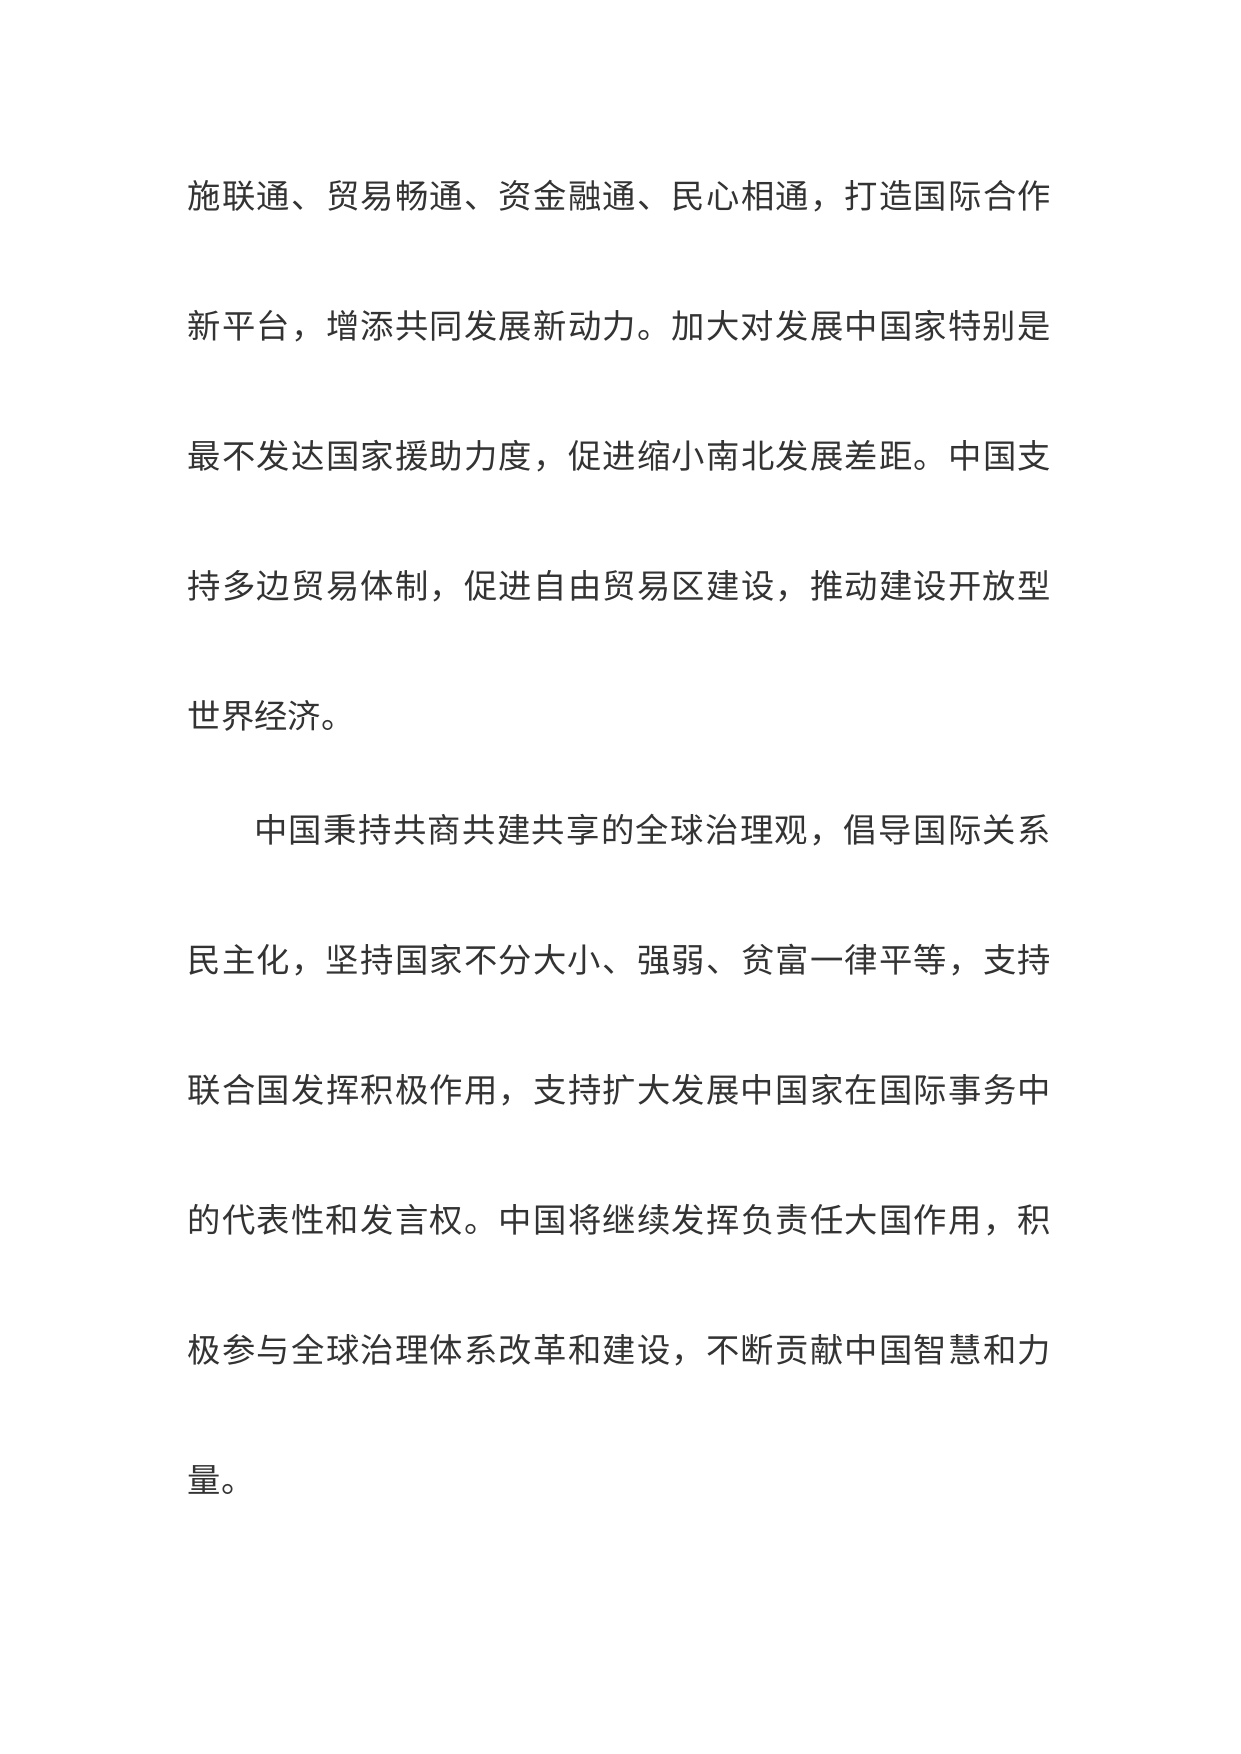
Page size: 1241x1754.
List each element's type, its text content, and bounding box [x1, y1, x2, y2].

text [187, 162, 1053, 747]
text 中国秉持共商共建共享的全球治理观，倡导国际关系民主化，坚持国家不分大小、强弱、贫富一律平等，支持联合国发挥积极作用，支持扩大发展中国家在国际事务中的代表性和发言权。中国将继续发挥负责任大国作用，积极参与全球治理体系改革和建设，不断贡献中国智慧和力量。 [187, 795, 1053, 1510]
